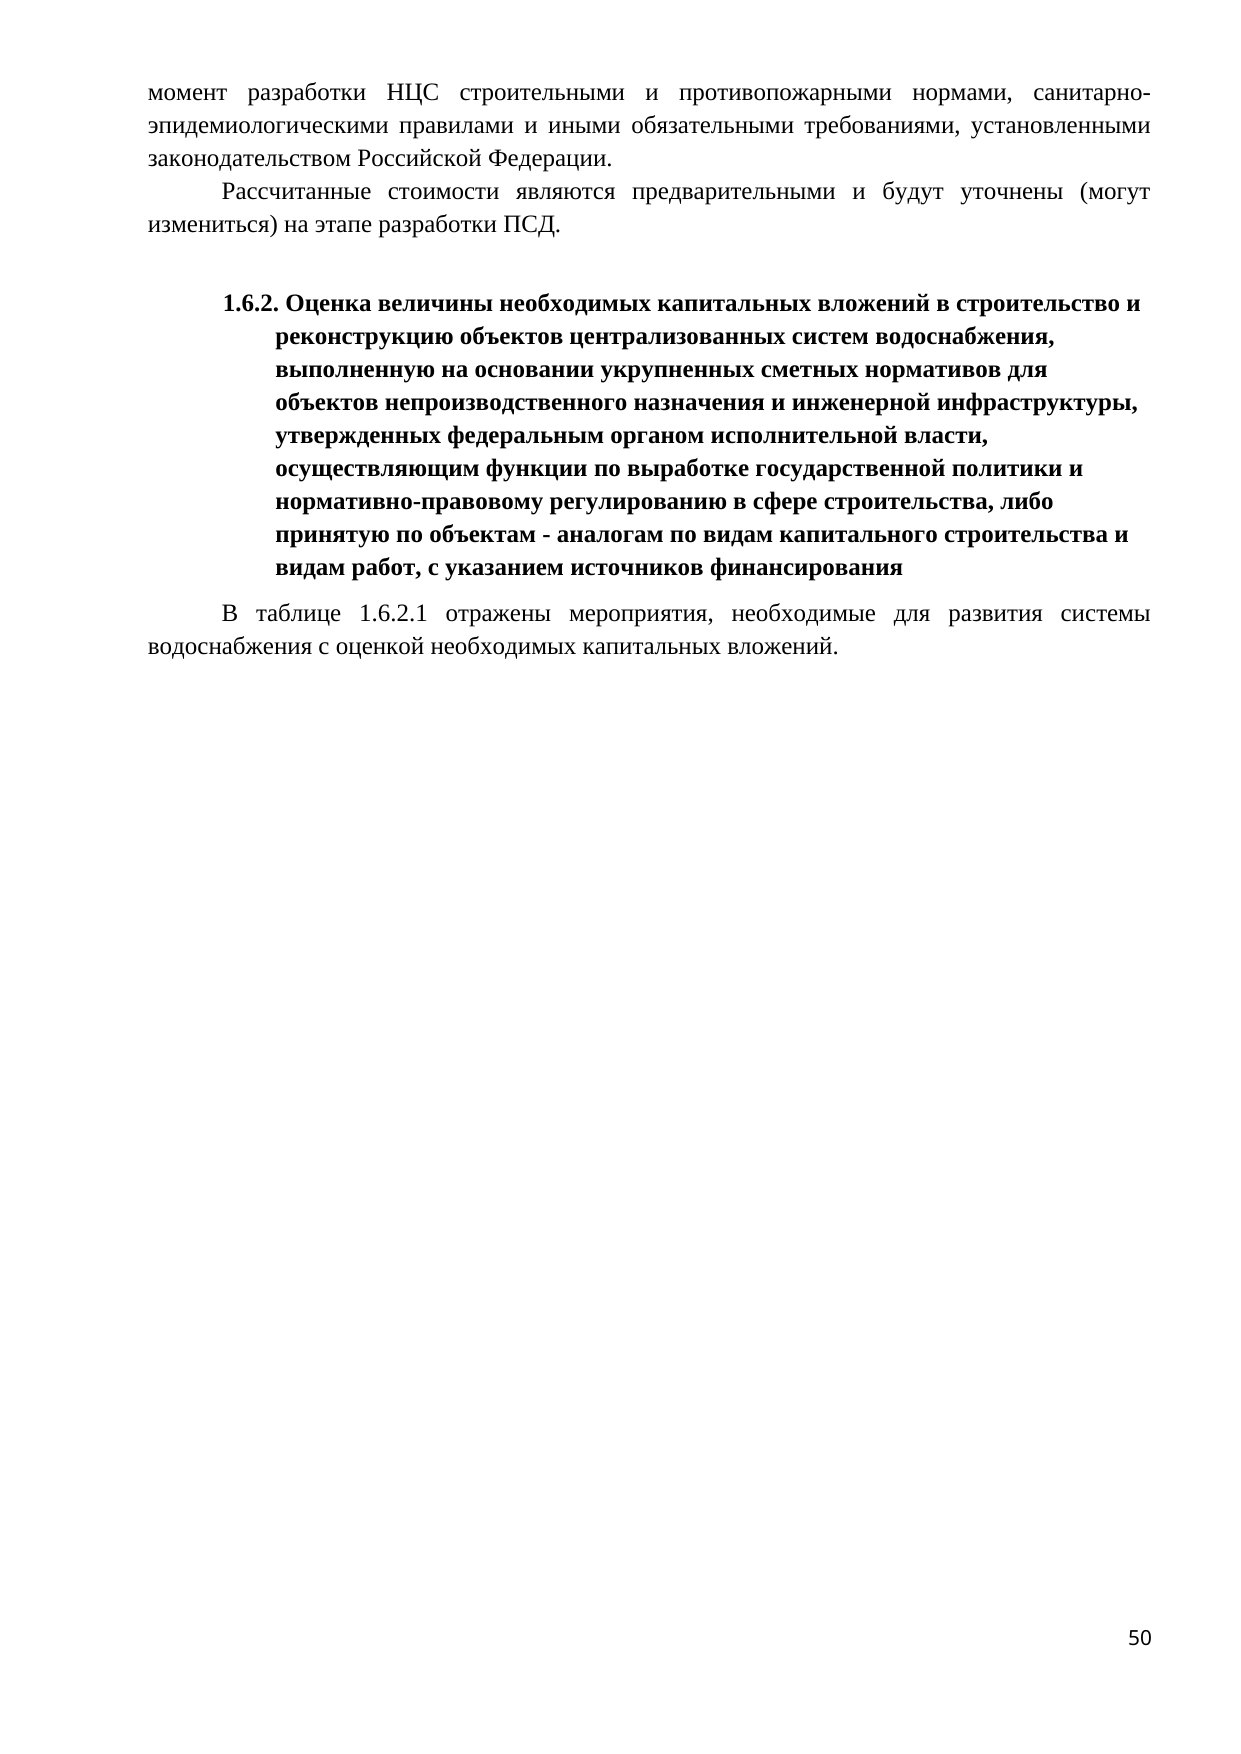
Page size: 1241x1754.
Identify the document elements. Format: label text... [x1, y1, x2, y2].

list 1.6.2. Оценка величины необходимых капитальных вложений в строительство и реконструкцию объектов централизованных систем водоснабжения, выполненную на основании укрупненных сметных нормативов для объектов непроизводственного назначения и инженерной инфраструктуры, утвержденных федеральным органом исполнительной власти, осуществляющим функции по выработке государственной политики и нормативно-правовому регулированию в сфере строительства, либо принятую по объектам - аналогам по видам капитального строительства и видам работ, с указанием источников финансирования [223, 288, 1152, 581]
text В таблице 1.6.2.1 отражены мероприятия, необходимые для развития системы водоснабжения с оценкой необходимых капитальных вложений. [148, 598, 1152, 659]
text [148, 77, 1152, 172]
text Рассчитанные стоимости являются предварительными и будут уточнены (могут измениться) на этапе разработки ПСД. [148, 176, 1152, 238]
